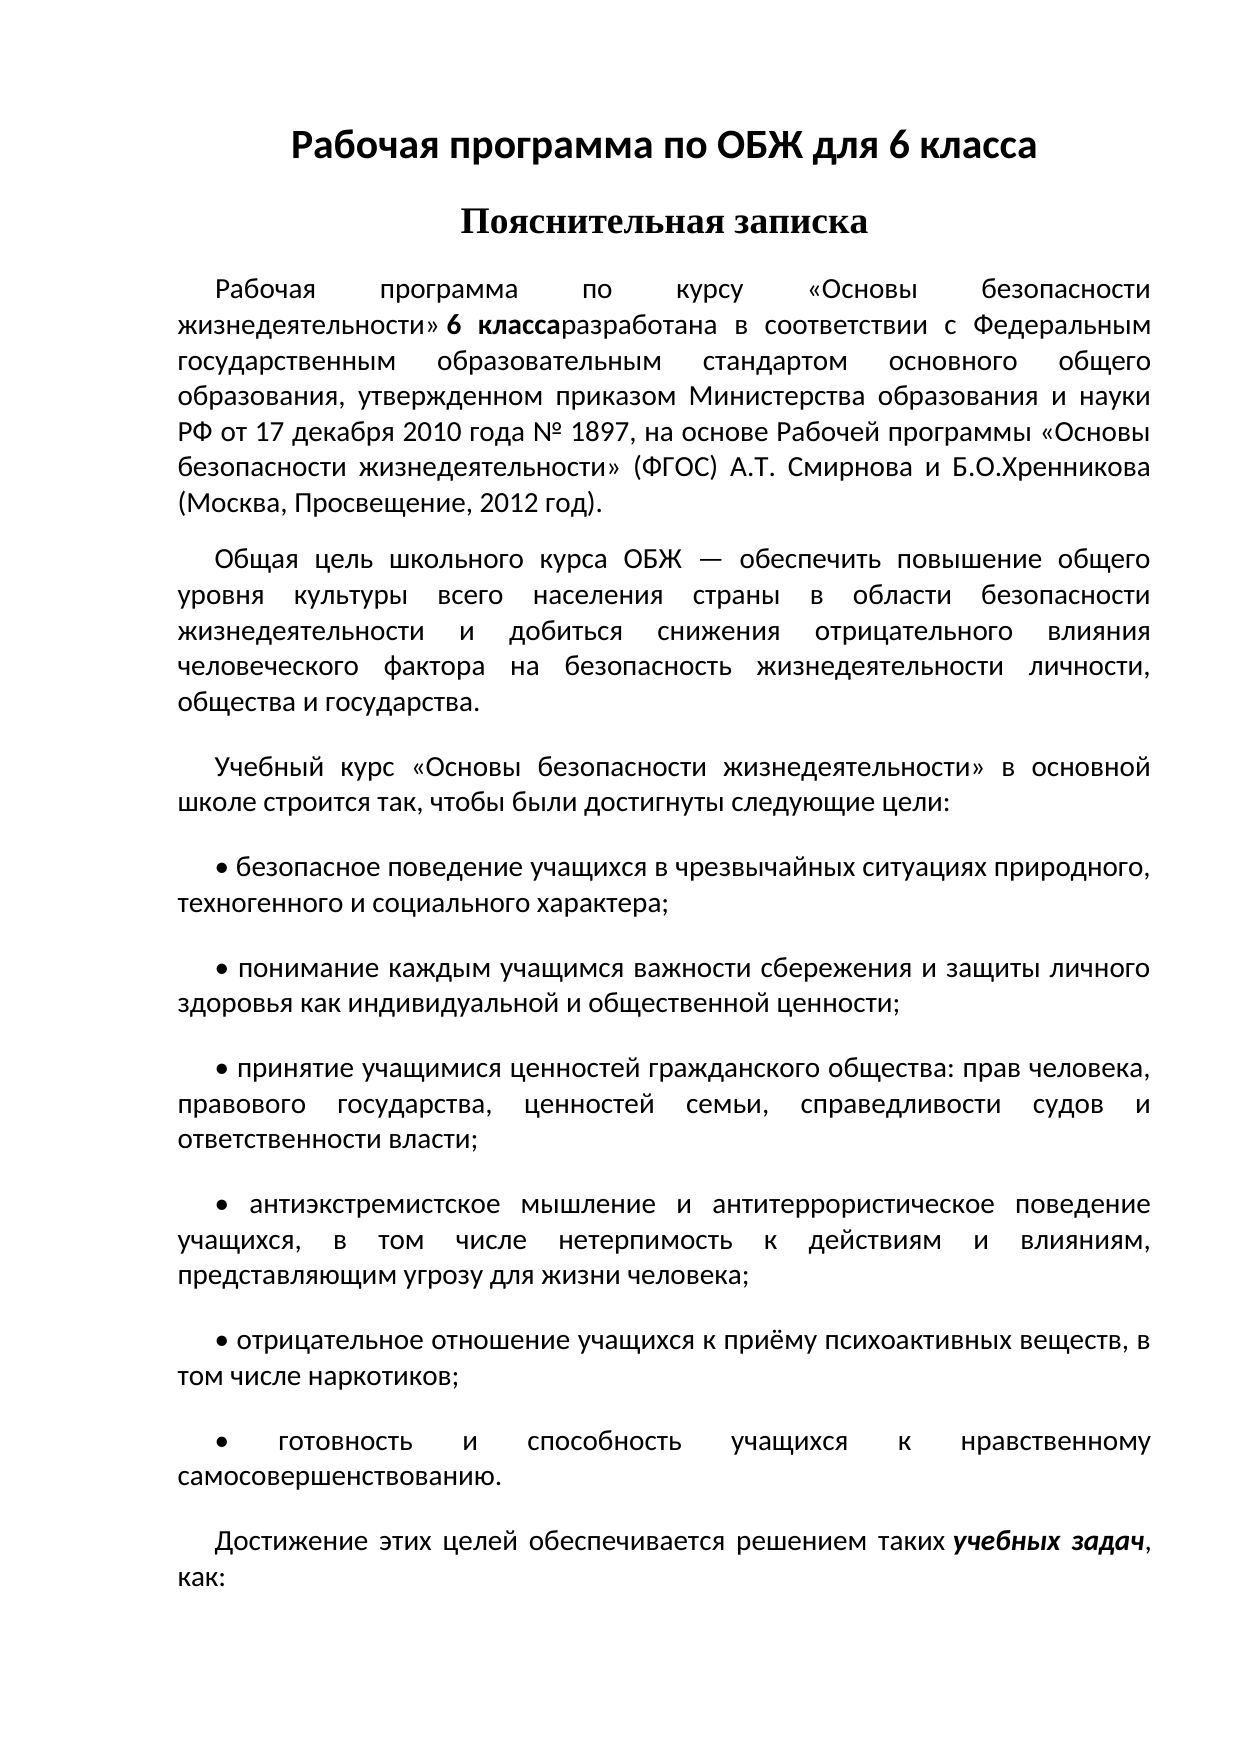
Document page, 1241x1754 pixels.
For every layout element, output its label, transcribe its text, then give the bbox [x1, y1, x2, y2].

text • отрицательное отношение учащихся к приёму психоактивных веществ, в том числе наркотиков; [177, 1321, 1152, 1392]
text Рабочая программа по ОБЖ для 6 класса [177, 118, 1152, 169]
text • безопасное поведение учащихся в чрезвычайных ситуациях природного, техногенного и социального характера; [177, 848, 1152, 919]
text Рабочая программа по курсу «Основы безопасности жизнедеятельности» 6 классаразработана в соответствии с Федеральным государственным образовательным стандартом основного общего образования, утвержденном приказом Министерства образования и науки РФ от 17 декабря 2010 года № 1897, на основе Рабочей программы «Основы безопасности жизнедеятельности» (ФГОС) А.Т. Смирнова и Б.О.Хренникова (Москва, Просвещение, 2012 год). [177, 270, 1152, 520]
text Общая цель школьного курса ОБЖ — обеспечить повышение общего уровня культуры всего населения страны в области безопасности жизнедеятельности и добиться снижения отрицательного влияния человеческого фактора на безопасность жизнедеятельности личности, общества и государства. [177, 541, 1152, 719]
text • антиэкстремистское мышление и антитеррористическое поведение учащихся, в том числе нетерпимость к действиям и влияниям, представляющим угрозу для жизни человека; [177, 1185, 1152, 1292]
text • принятие учащимися ценностей гражданского общества: прав человека, правового государства, ценностей семьи, справедливости судов и ответственности власти; [177, 1049, 1152, 1156]
text • готовность и способность учащихся к нравственному самосовершенствованию. [177, 1422, 1152, 1493]
text Учебный курс «Основы безопасности жизнедеятельности» в основной школе строится так, чтобы были достигнуты следующие цели: [177, 748, 1152, 819]
text Достижение этих целей обеспечивается решением таких учебных задач, как: [177, 1522, 1152, 1593]
text • понимание каждым учащимся важности сбережения и защиты личного здоровья как индивидуальной и общественной ценности; [177, 949, 1152, 1020]
text Пояснительная записка [177, 198, 1152, 241]
